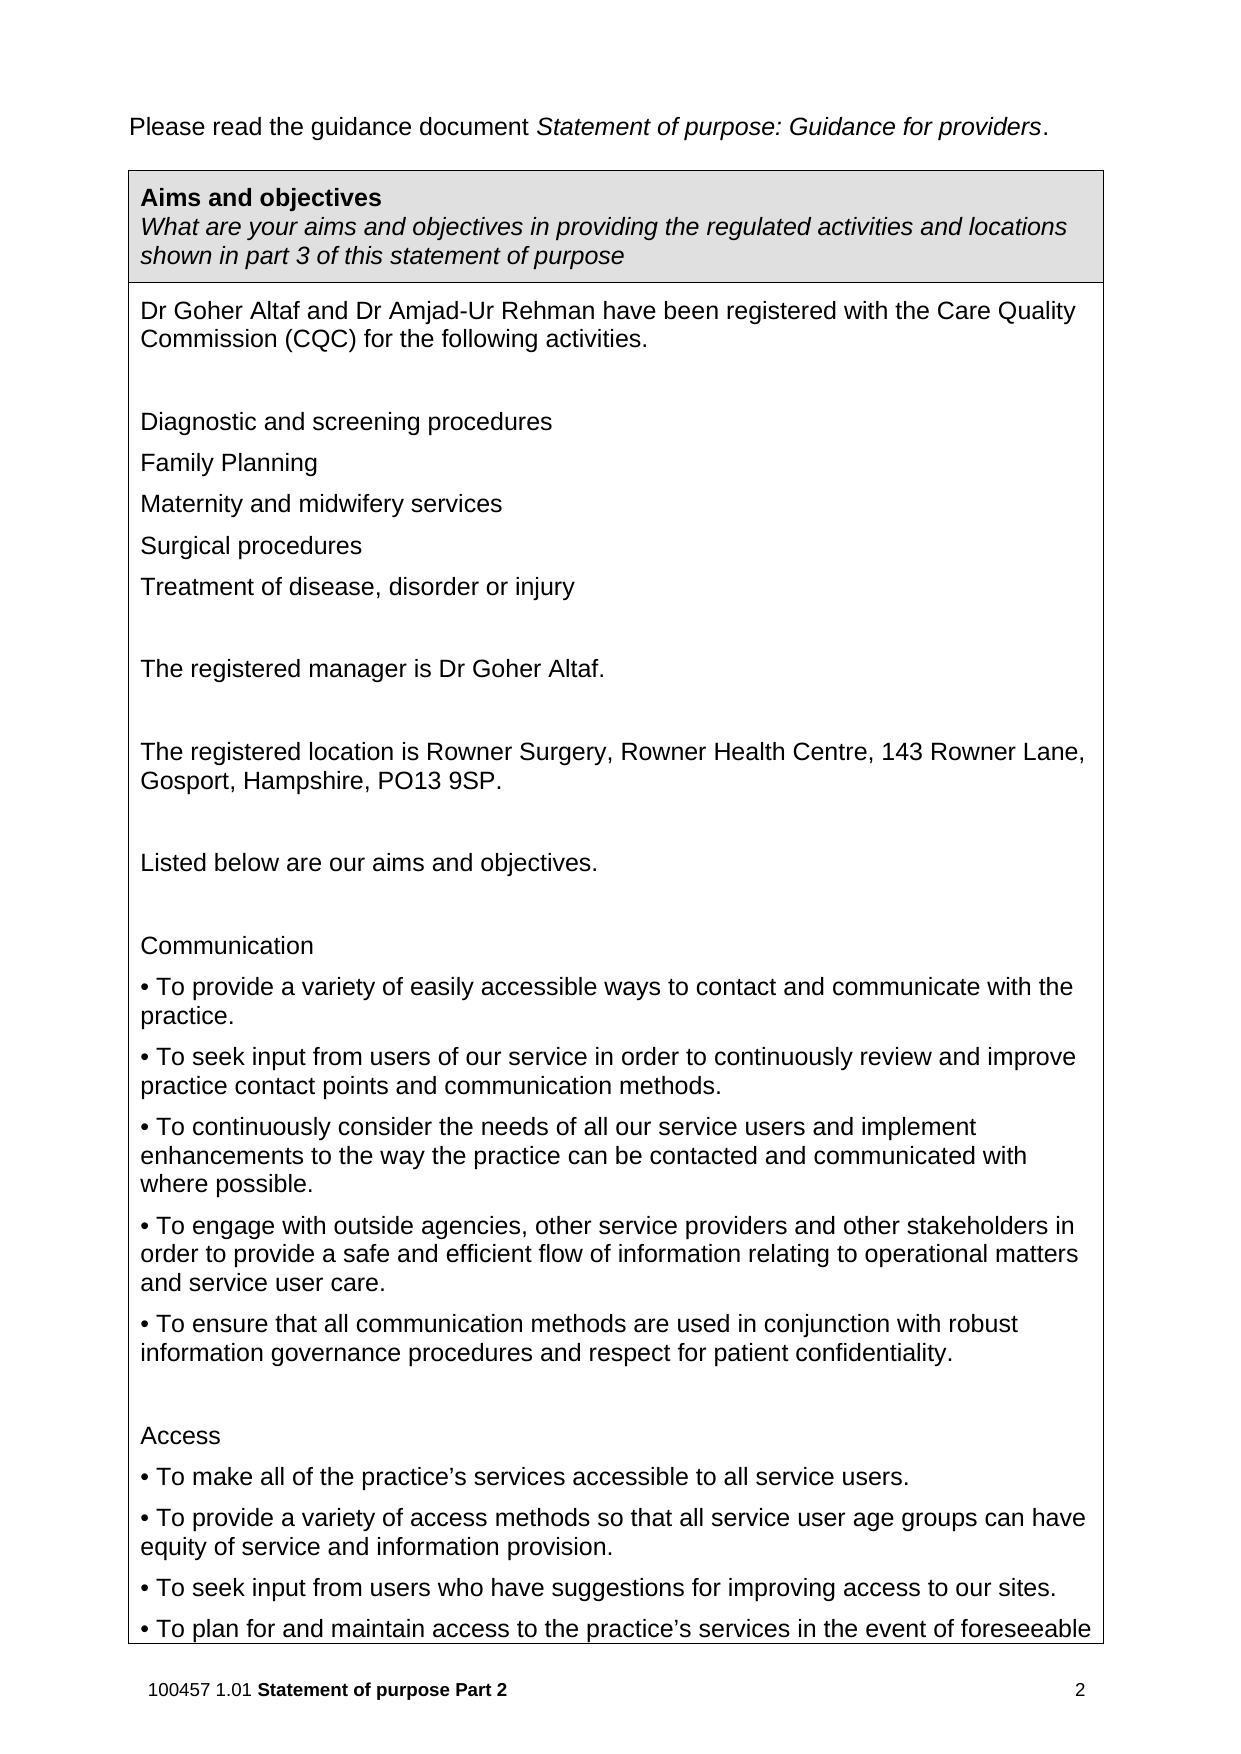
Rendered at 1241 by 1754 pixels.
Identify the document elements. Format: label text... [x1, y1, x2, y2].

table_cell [129, 283, 1103, 1643]
text Please read the guidance document Statement of purpose: Guidance for providers. [129, 112, 1092, 141]
table_header Aims and objectives What are your aims and objectives in providing the regulated activities and locations shown in part 3 of this statement of purpose [129, 171, 1103, 282]
